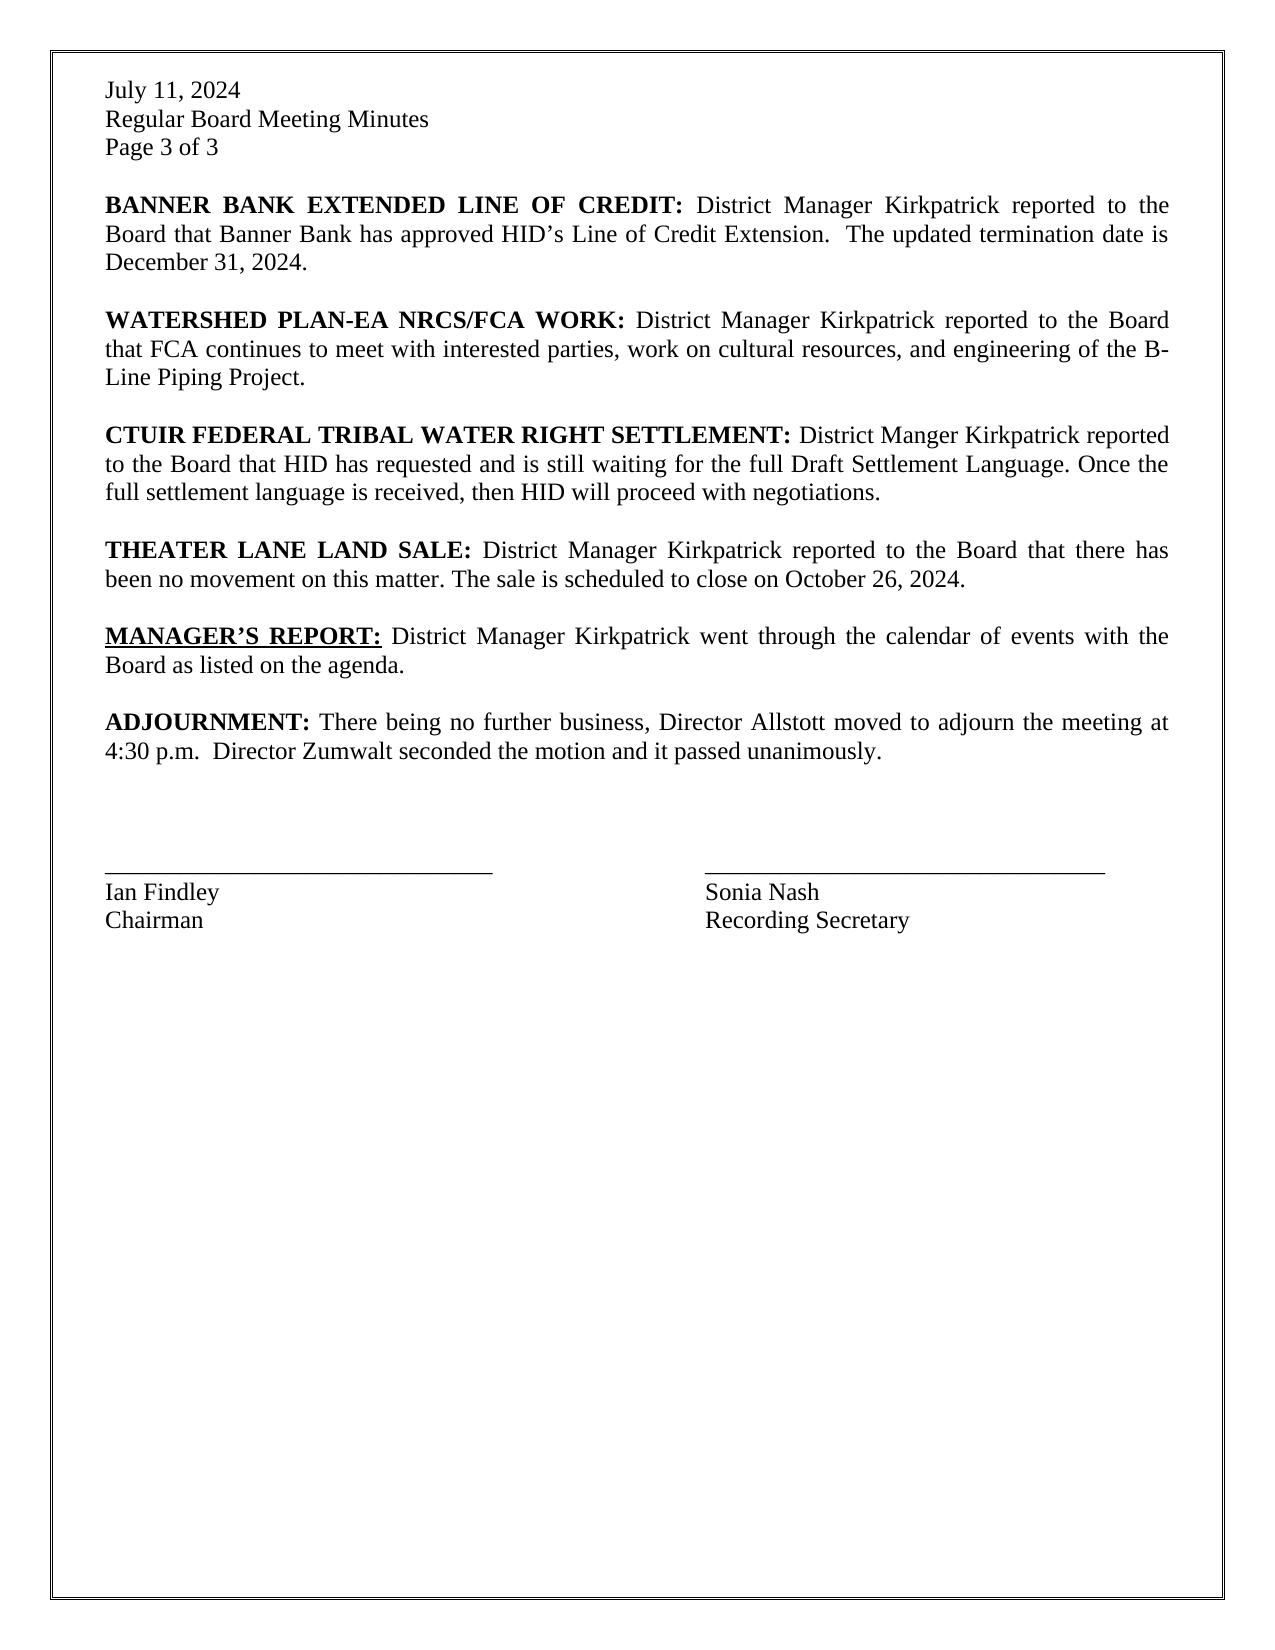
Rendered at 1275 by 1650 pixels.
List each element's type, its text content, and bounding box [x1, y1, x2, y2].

text BANNER BANK EXTENDED LINE OF CREDIT: District Manager Kirkpatrick reported to the Board that Banner Bank has approved HID’s Line of Credit Extension. The updated termination date is December 31, 2024. [105, 190, 1170, 276]
text Chairman Recording Secretary [105, 905, 1170, 934]
text CTUIR FEDERAL TRIBAL WATER RIGHT SETTLEMENT: District Manger Kirkpatrick reported to the Board that HID has requested and is still waiting for the full Draft Settlement Language. Once the full settlement language is received, then HID will proceed with negotiations. [105, 420, 1170, 506]
text _______________________________ ________________________________ [105, 848, 1170, 877]
text WATERSHED PLAN-EA NRCS/FCA WORK: District Manager Kirkpatrick reported to the Board that FCA continues to meet with interested parties, work on cultural resources, and engineering of the B-Line Piping Project. [105, 305, 1170, 391]
text MANAGER’S REPORT: District Manager Kirkpatrick went through the calendar of events with the Board as listed on the agenda. [105, 621, 1170, 679]
text THEATER LANE LAND SALE: District Manager Kirkpatrick reported to the Board that there has been no movement on this matter. The sale is scheduled to close on October 26, 2024. [105, 535, 1170, 592]
text Ian Findley Sonia Nash [105, 877, 1170, 905]
text ADJOURNMENT: There being no further business, Director Allstott moved to adjourn the meeting at 4:30 p.m. Director Zumwalt seconded the motion and it passed unanimously. [105, 707, 1170, 765]
